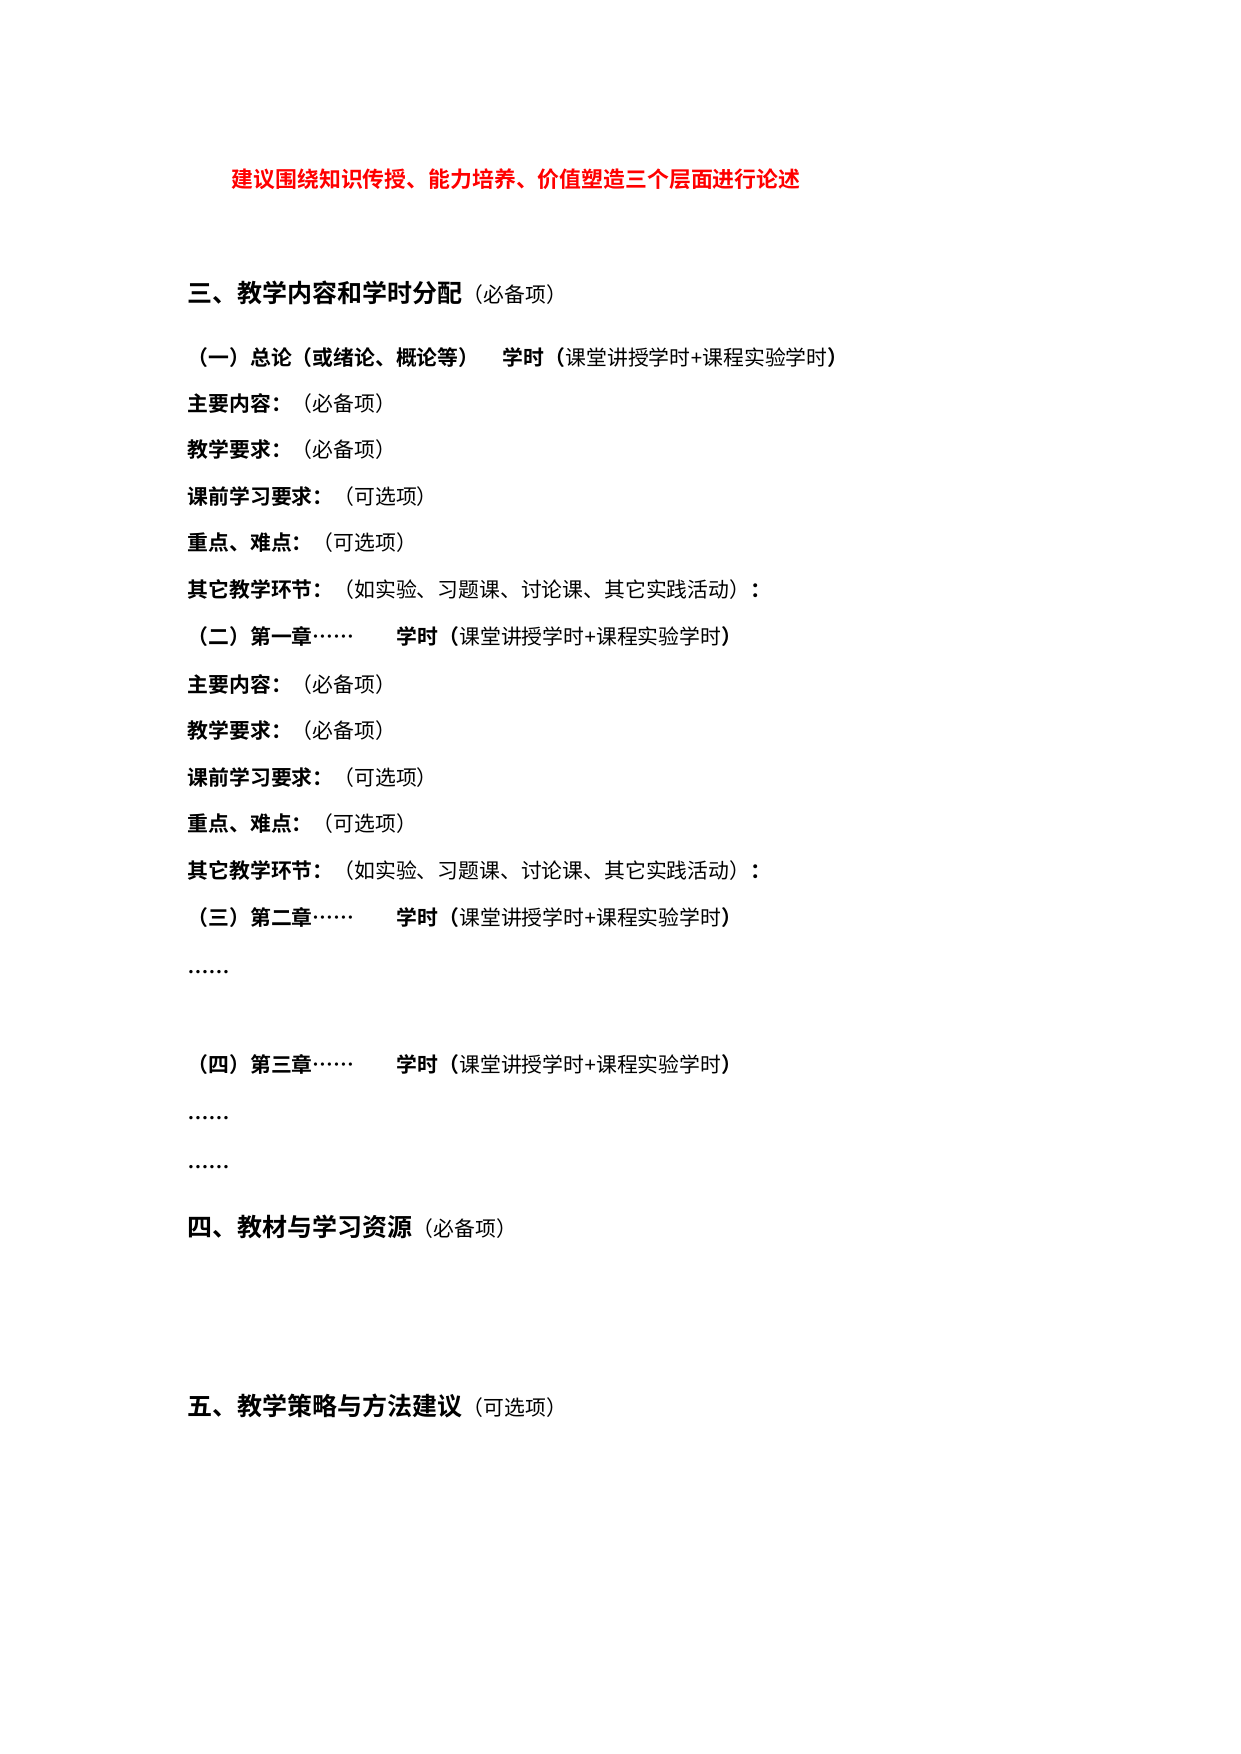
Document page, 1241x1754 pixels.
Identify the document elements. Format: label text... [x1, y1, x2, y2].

text 其它教学环节：（如实验、习题课、讨论课、其它实践活动）： [187, 573, 1053, 603]
text （一）总论（或绪论、概论等） 学时（课堂讲授学时+课程实验学时） [187, 341, 1053, 371]
text 其它教学环节：（如实验、习题课、讨论课、其它实践活动）： [187, 854, 1053, 884]
text （二）第一章…… 学时（课堂讲授学时+课程实验学时） [187, 619, 1053, 652]
text （三）第二章…… 学时（课堂讲授学时+课程实验学时） [187, 901, 1053, 933]
text 教学要求：（必备项） [187, 715, 1053, 745]
text 建议围绕知识传授、能力培养、价值塑造三个层面进行论述 [187, 162, 1053, 194]
text 教学要求：（必备项） [187, 434, 1053, 464]
text 课前学习要求：（可选项） [187, 761, 1053, 791]
text 主要内容：（必备项） [187, 387, 1053, 417]
text 四、教材与学习资源（必备项） [187, 1193, 1053, 1258]
text …… [187, 949, 1053, 982]
text …… [187, 1144, 1053, 1177]
text 重点、难点：（可选项） [187, 808, 1053, 838]
text 重点、难点：（可选项） [187, 527, 1053, 557]
text 主要内容：（必备项） [187, 668, 1053, 698]
text 三、教学内容和学时分配（必备项） [187, 259, 1053, 324]
text （四）第三章…… 学时（课堂讲授学时+课程实验学时） [187, 1047, 1053, 1079]
text 课前学习要求：（可选项） [187, 480, 1053, 510]
text …… [187, 1096, 1053, 1128]
text 五、教学策略与方法建议（可选项） [187, 1372, 1053, 1437]
